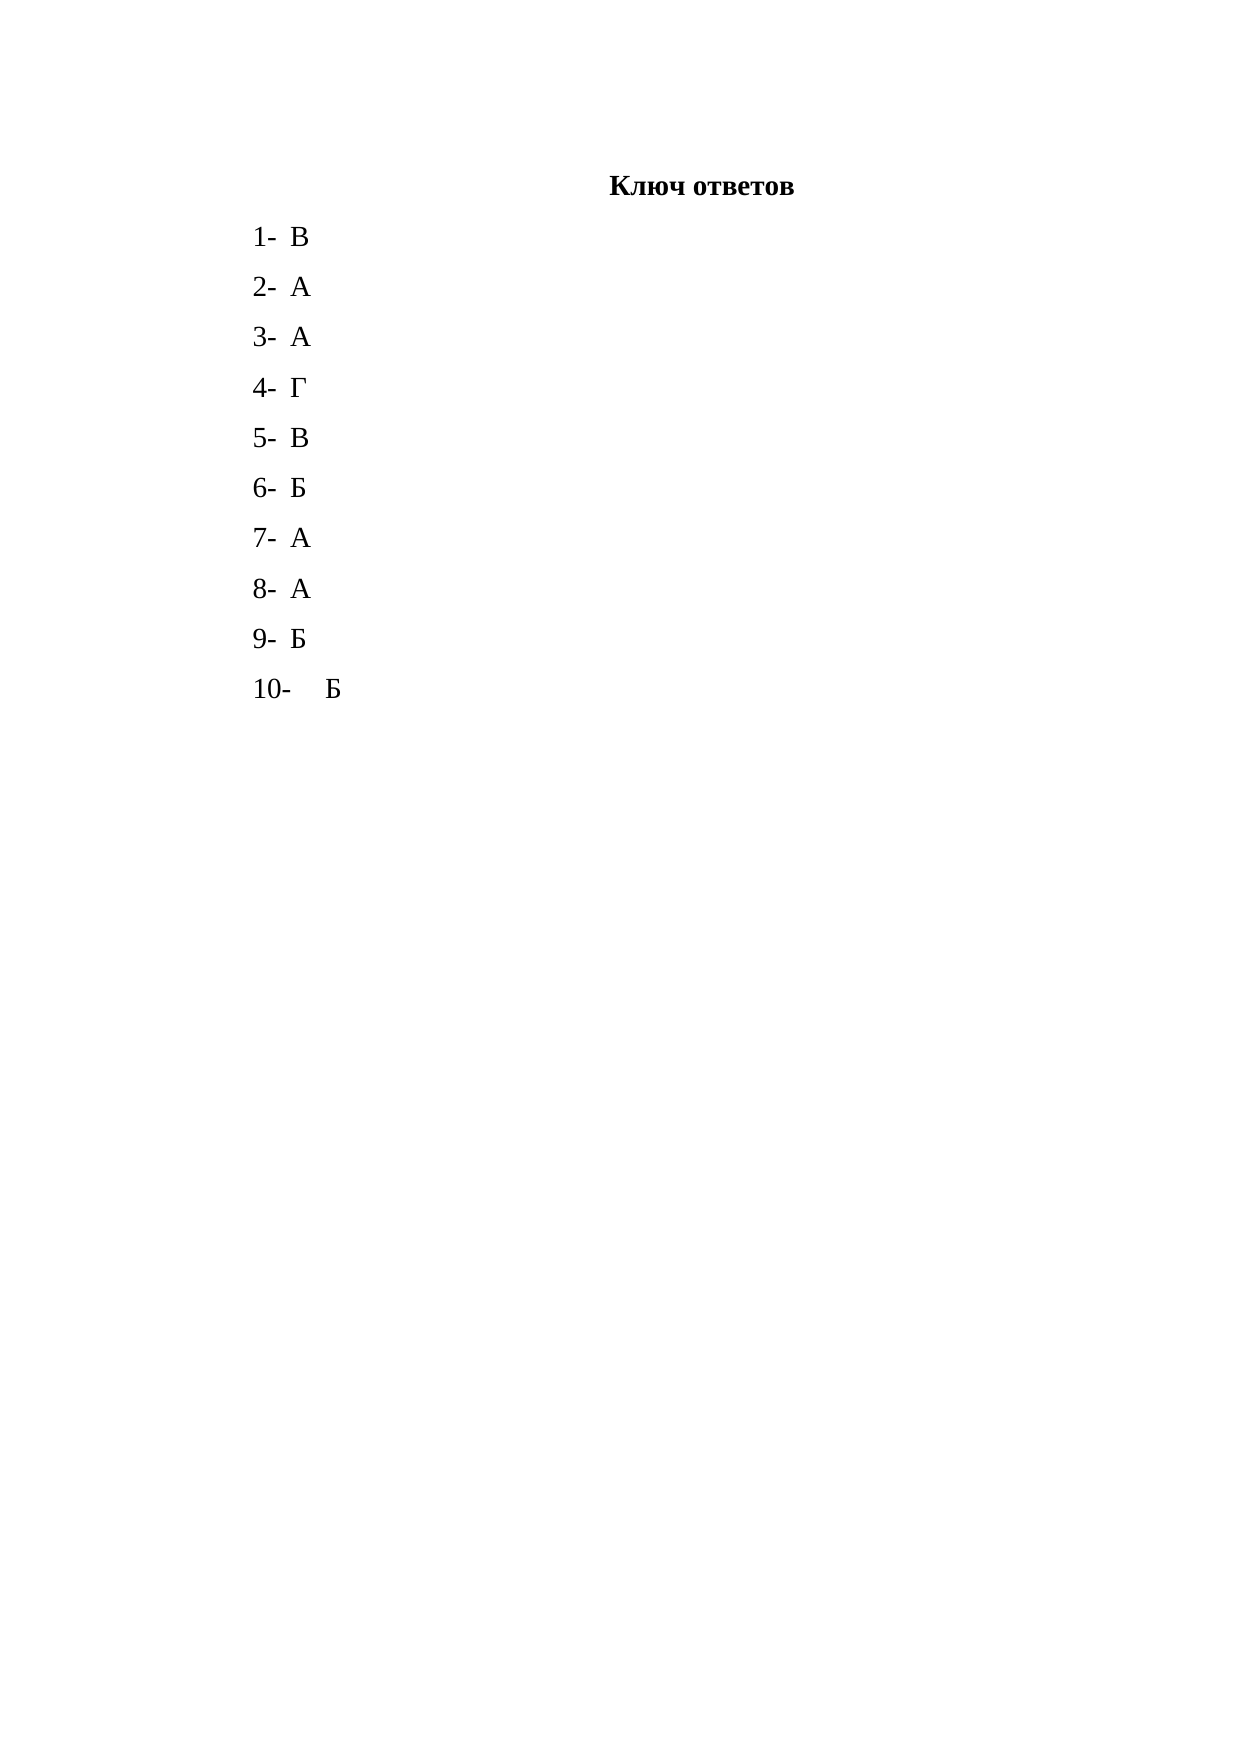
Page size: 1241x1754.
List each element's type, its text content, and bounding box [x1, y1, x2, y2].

list В [252, 219, 1152, 252]
list А [252, 571, 1152, 604]
list Б [252, 470, 1152, 504]
list А [252, 269, 1152, 303]
list Г [252, 370, 1152, 403]
list В [252, 420, 1152, 453]
list А [252, 319, 1152, 353]
list Б [252, 672, 1152, 705]
list А [252, 521, 1152, 554]
list Ключ ответов [252, 168, 1152, 202]
list Б [252, 621, 1152, 655]
